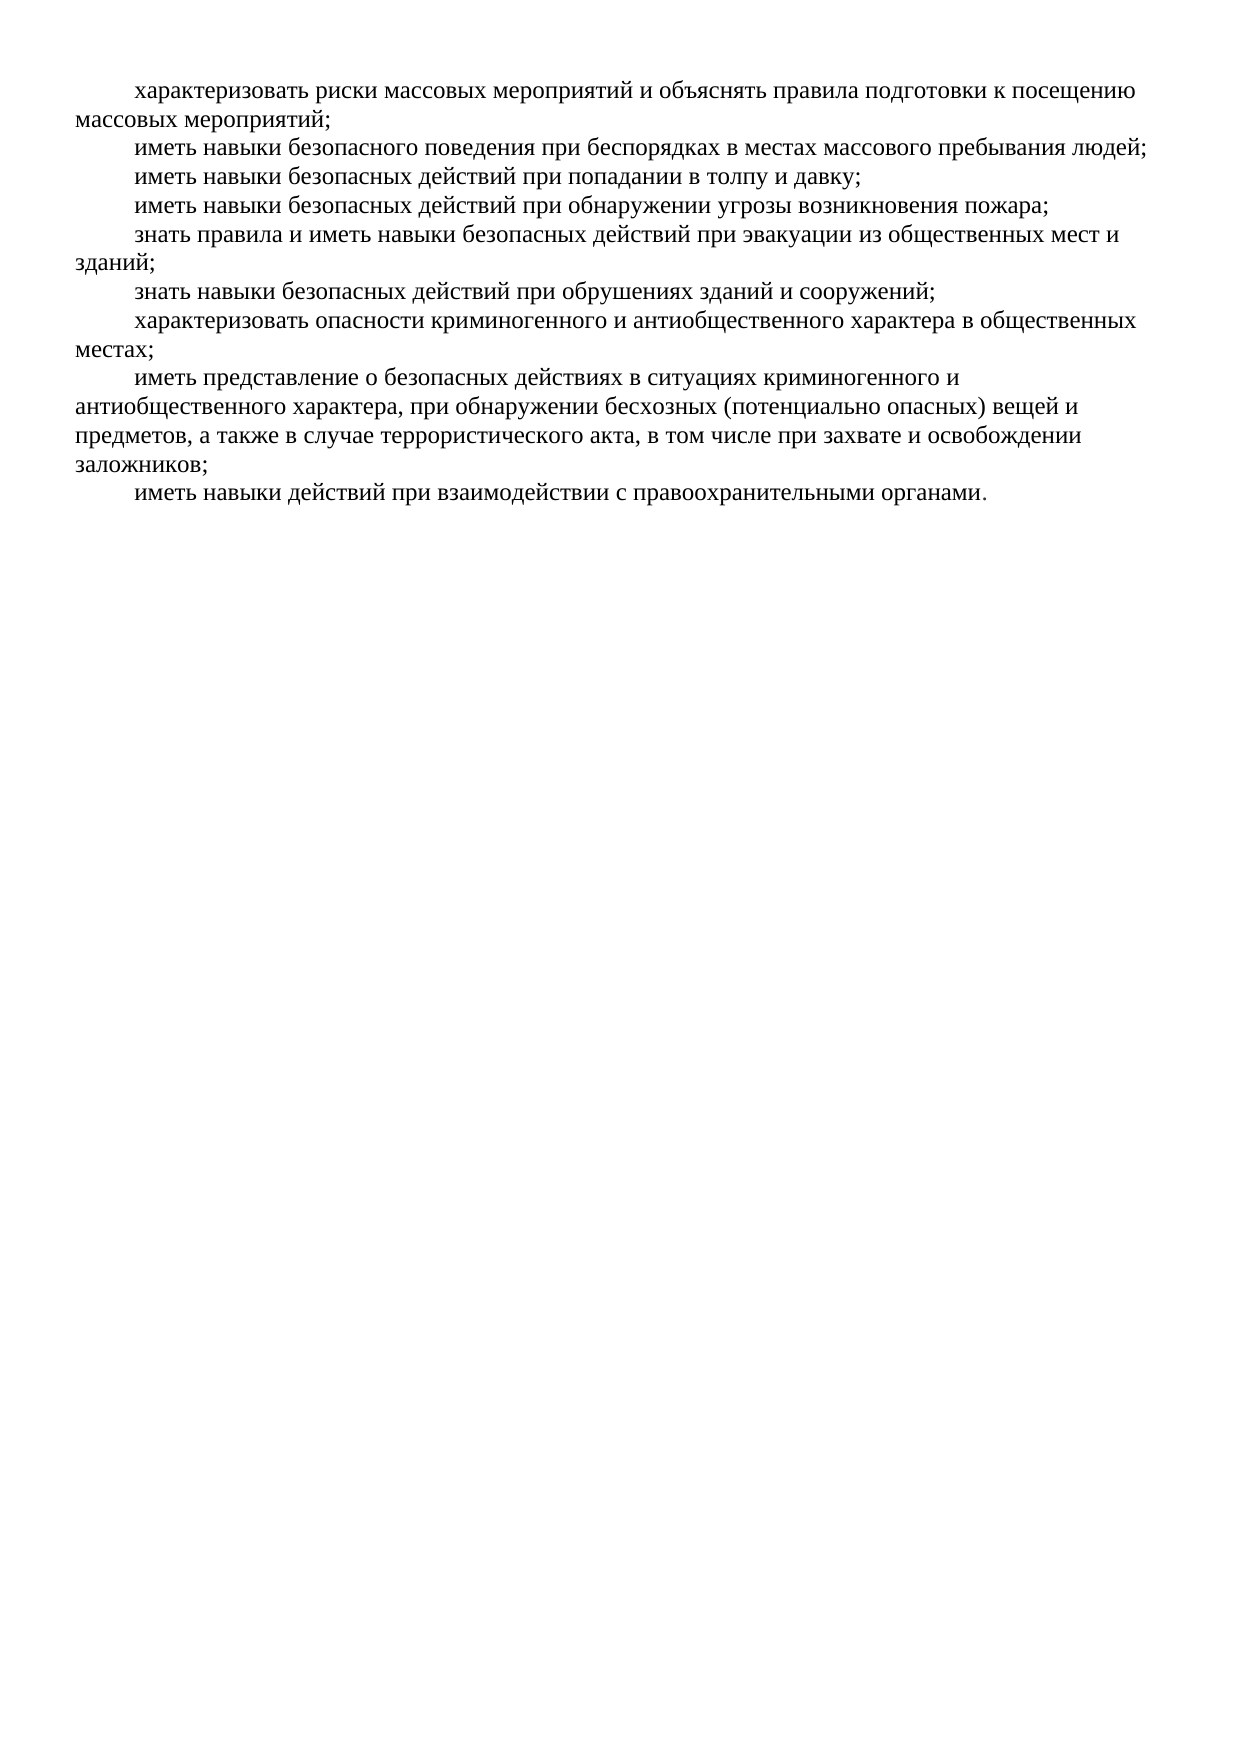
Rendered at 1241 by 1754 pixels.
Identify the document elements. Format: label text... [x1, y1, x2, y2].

text знать правила и иметь навыки безопасных действий при эвакуации из общественных мест и зданий; [75, 219, 1165, 276]
text знать навыки безопасных действий при обрушениях зданий и сооружений; [75, 276, 1165, 305]
text иметь навыки действий при взаимодействии с правоохранительными органами. [75, 477, 1165, 506]
text иметь навыки безопасных действий при попадании в толпу и давку; [75, 161, 1165, 190]
text иметь навыки безопасных действий при обнаружении угрозы возникновения пожара; [75, 190, 1165, 219]
text характеризовать риски массовых мероприятий и объяснять правила подготовки к посещению массовых мероприятий; [75, 75, 1165, 132]
text характеризовать опасности криминогенного и антиобщественного характера в общественных местах; [75, 305, 1165, 362]
text иметь навыки безопасного поведения при беспорядках в местах массового пребывания людей; [75, 132, 1165, 161]
text иметь представление о безопасных действиях в ситуациях криминогенного и антиобщественного характера, при обнаружении бесхозных (потенциально опасных) вещей и предметов, а также в случае террористического акта, в том числе при захвате и освобождении заложников; [75, 362, 1165, 477]
